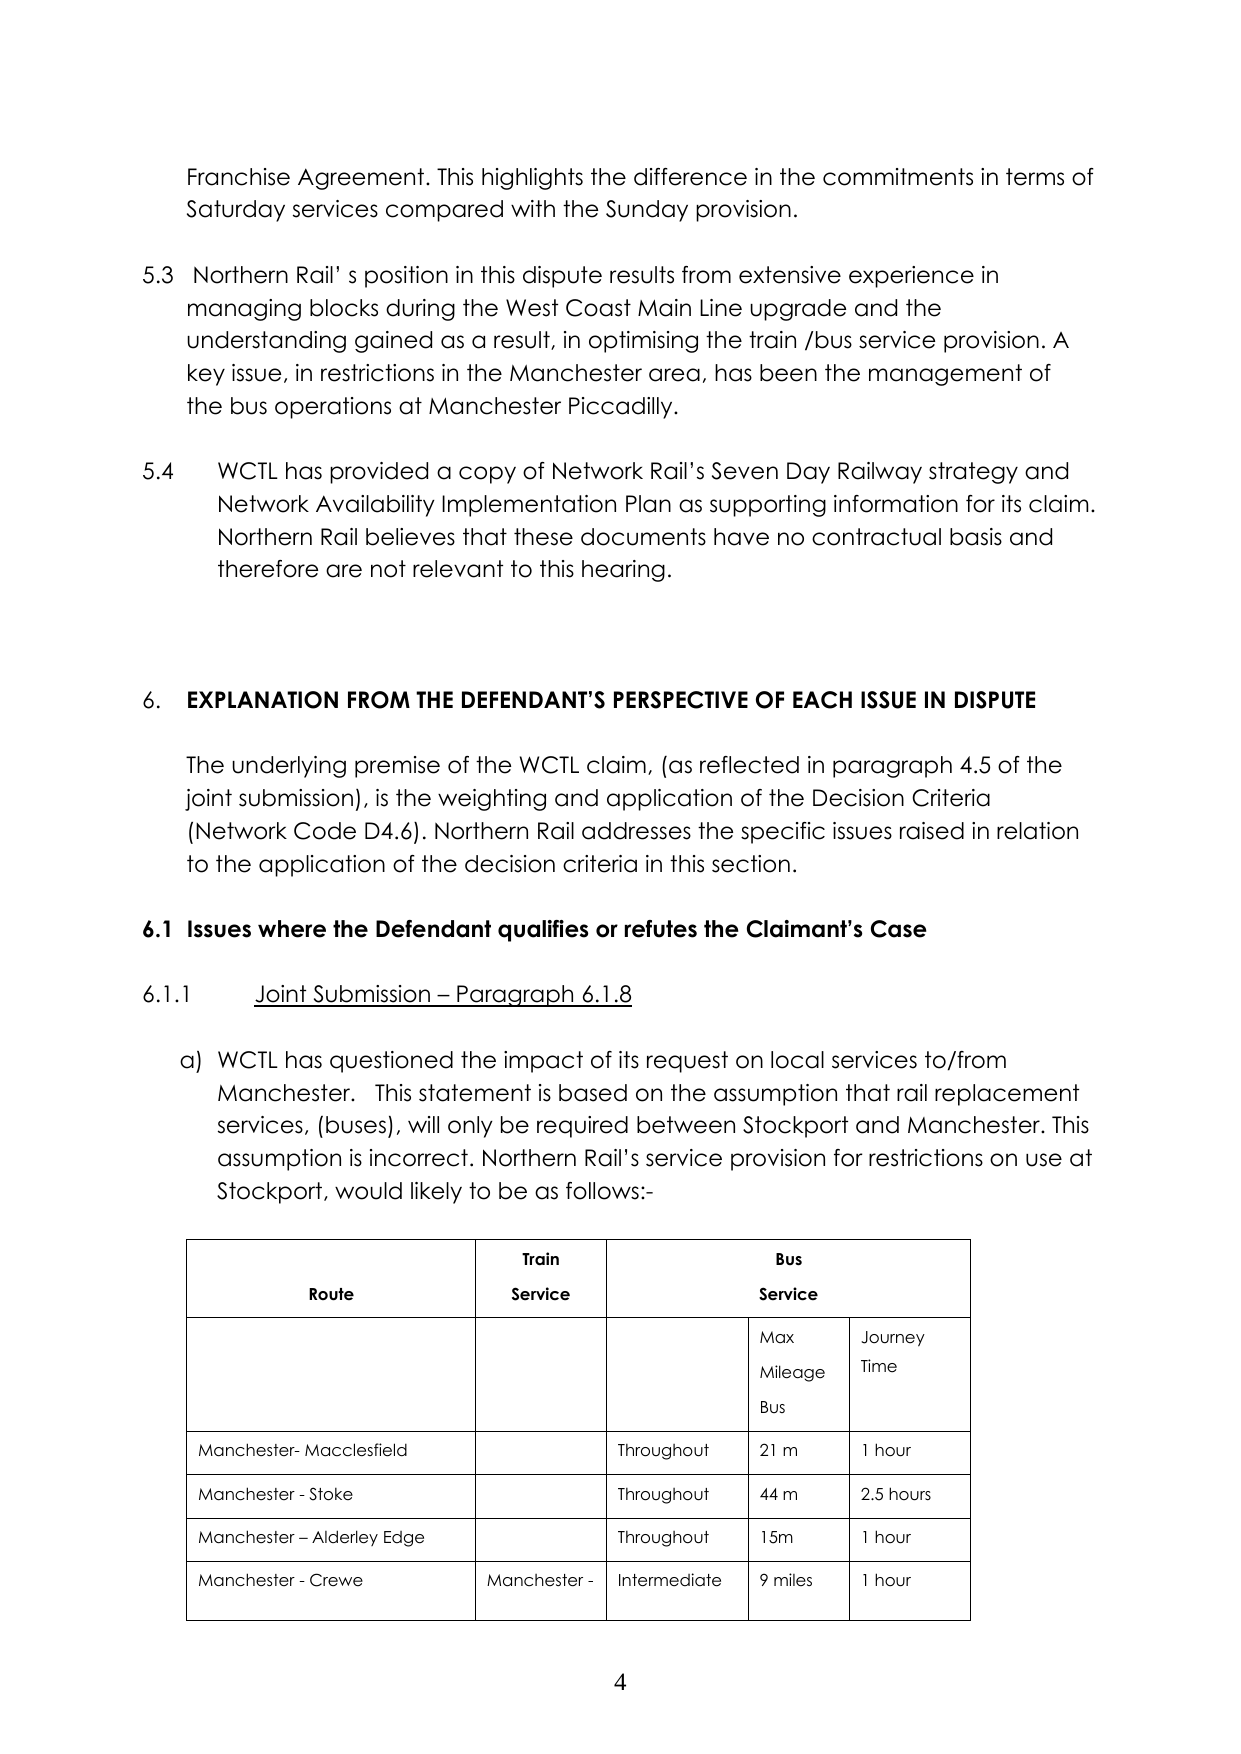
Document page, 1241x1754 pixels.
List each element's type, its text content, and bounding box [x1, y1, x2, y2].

table_cell [476, 1519, 606, 1561]
table_cell Manchester – Alderley Edge [187, 1519, 475, 1561]
table_cell [187, 1318, 475, 1431]
table_cell Journey Time [850, 1318, 970, 1431]
table_cell [476, 1432, 606, 1474]
table_cell 21 m [749, 1432, 849, 1474]
table_cell Manchester- Macclesfield [187, 1432, 475, 1474]
list WCTL has questioned the impact of its request on local services to/from Manchester. This statement is based on the assumption that rail replacement services, (buses), will only be required between Stockport and Manchester. This assumption is incorrect. Northern Rail’s service provision for restrictions on use at Stockport, would likely to be as follows:- [179, 1043, 1098, 1206]
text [142, 159, 1098, 225]
table_cell Throughout [607, 1432, 748, 1474]
table_cell 1 hour [850, 1432, 970, 1474]
table_header Bus Service [607, 1240, 970, 1317]
table_cell Throughout [607, 1519, 748, 1561]
text The underlying premise of the WCTL claim, (as reflected in paragraph 4.5 of the joint submission), is the weighting and application of the Decision Criteria (Network Code D4.6). Northern Rail addresses the specific issues raised in relation to the application of the decision criteria in this section. [186, 748, 1098, 879]
table_cell 1 hour [850, 1562, 970, 1620]
table_cell 1 hour [850, 1519, 970, 1561]
list Joint Submission – Paragraph 6.1.8 [142, 977, 1098, 1010]
table_cell [476, 1318, 606, 1431]
table_cell 9 miles [749, 1562, 849, 1620]
table_cell 44 m [749, 1475, 849, 1517]
table_cell Manchester - Crewe [187, 1562, 475, 1620]
table_cell [476, 1475, 606, 1517]
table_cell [607, 1562, 748, 1620]
table_cell [607, 1318, 748, 1431]
table_cell Max Mileage Bus [749, 1318, 849, 1431]
table_header Train Service [476, 1240, 606, 1317]
table_cell Throughout [607, 1475, 748, 1517]
table_cell 15m [749, 1519, 849, 1561]
text 5.3 Northern Rail’ s position in this dispute results from extensive experience in managing blocks during the West Coast Main Line upgrade and the understanding gained as a result, in optimising the train /bus service provision. A key issue, in restrictions in the Manchester area, has been the management of the bus operations at Manchester Piccadilly. [142, 258, 1098, 421]
table_header Route [187, 1240, 475, 1317]
text 6.1 Issues where the Defendant qualifies or refutes the Claimant’s Case [142, 912, 1098, 944]
table_cell Manchester - Stoke [187, 1475, 475, 1517]
list EXPLANATION FROM THE DEFENDANT’S PERSPECTIVE OF EACH ISSUE IN DISPUTE [142, 683, 1098, 716]
table_cell 2.5 hours [850, 1475, 970, 1517]
list WCTL has provided a copy of Network Rail’s Seven Day Railway strategy and Network Availability Implementation Plan as supporting information for its claim. Northern Rail believes that these documents have no contractual basis and therefore are not relevant to this hearing. [142, 454, 1098, 585]
table_cell Manchester - Crewe [476, 1562, 606, 1620]
